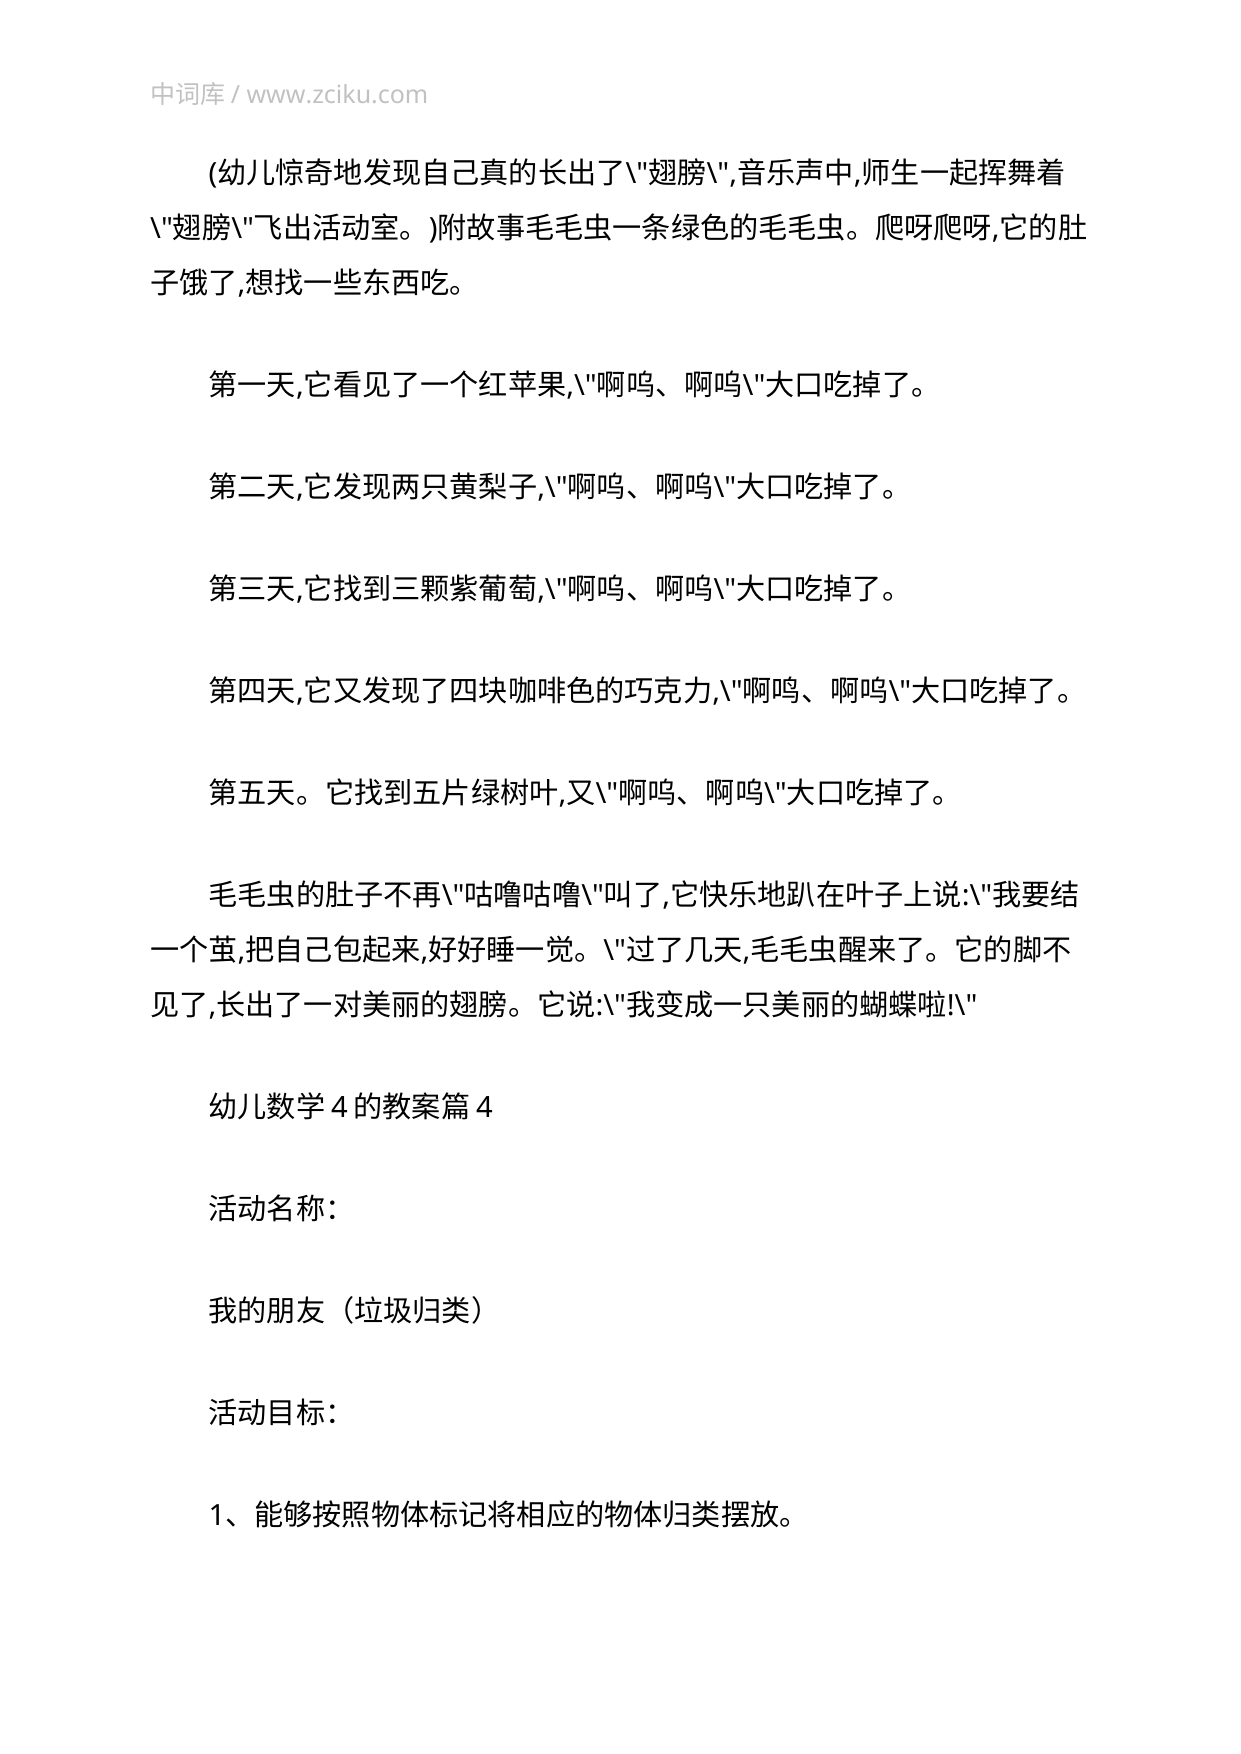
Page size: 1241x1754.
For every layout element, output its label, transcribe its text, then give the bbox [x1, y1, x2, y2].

text 第一天,它看见了一个红苹果,\"啊呜、啊呜\"大口吃掉了。 [150, 362, 1090, 404]
text 幼儿数学4的教案篇4 [150, 1084, 1090, 1126]
text 第二天,它发现两只黄梨子,\"啊呜、啊呜\"大口吃掉了。 [150, 464, 1090, 506]
text 第五天。它找到五片绿树叶,又\"啊呜、啊呜\"大口吃掉了。 [150, 770, 1090, 812]
text 活动名称： [150, 1186, 1090, 1228]
text 活动目标： [150, 1389, 1090, 1432]
text 1、能够按照物体标记将相应的物体归类摆放。 [150, 1491, 1090, 1533]
text (幼儿惊奇地发现自己真的长出了\"翅膀\",音乐声中,师生一起挥舞着\"翅膀\"飞出活动室。)附故事毛毛虫一条绿色的毛毛虫。爬呀爬呀,它的肚子饿了,想找一些东西吃。 [150, 150, 1090, 302]
text 我的朋友（垃圾归类） [150, 1288, 1090, 1330]
text 毛毛虫的肚子不再\"咕噜咕噜\"叫了,它快乐地趴在叶子上说:\"我要结一个茧,把自己包起来,好好睡一觉。\"过了几天,毛毛虫醒来了。它的脚不见了,长出了一对美丽的翅膀。它说:\"我变成一只美丽的蝴蝶啦!\" [150, 872, 1090, 1024]
text 第三天,它找到三颗紫葡萄,\"啊呜、啊呜\"大口吃掉了。 [150, 566, 1090, 608]
text 第四天,它又发现了四块咖啡色的巧克力,\"啊鸣、啊呜\"大口吃掉了。 [150, 668, 1090, 710]
